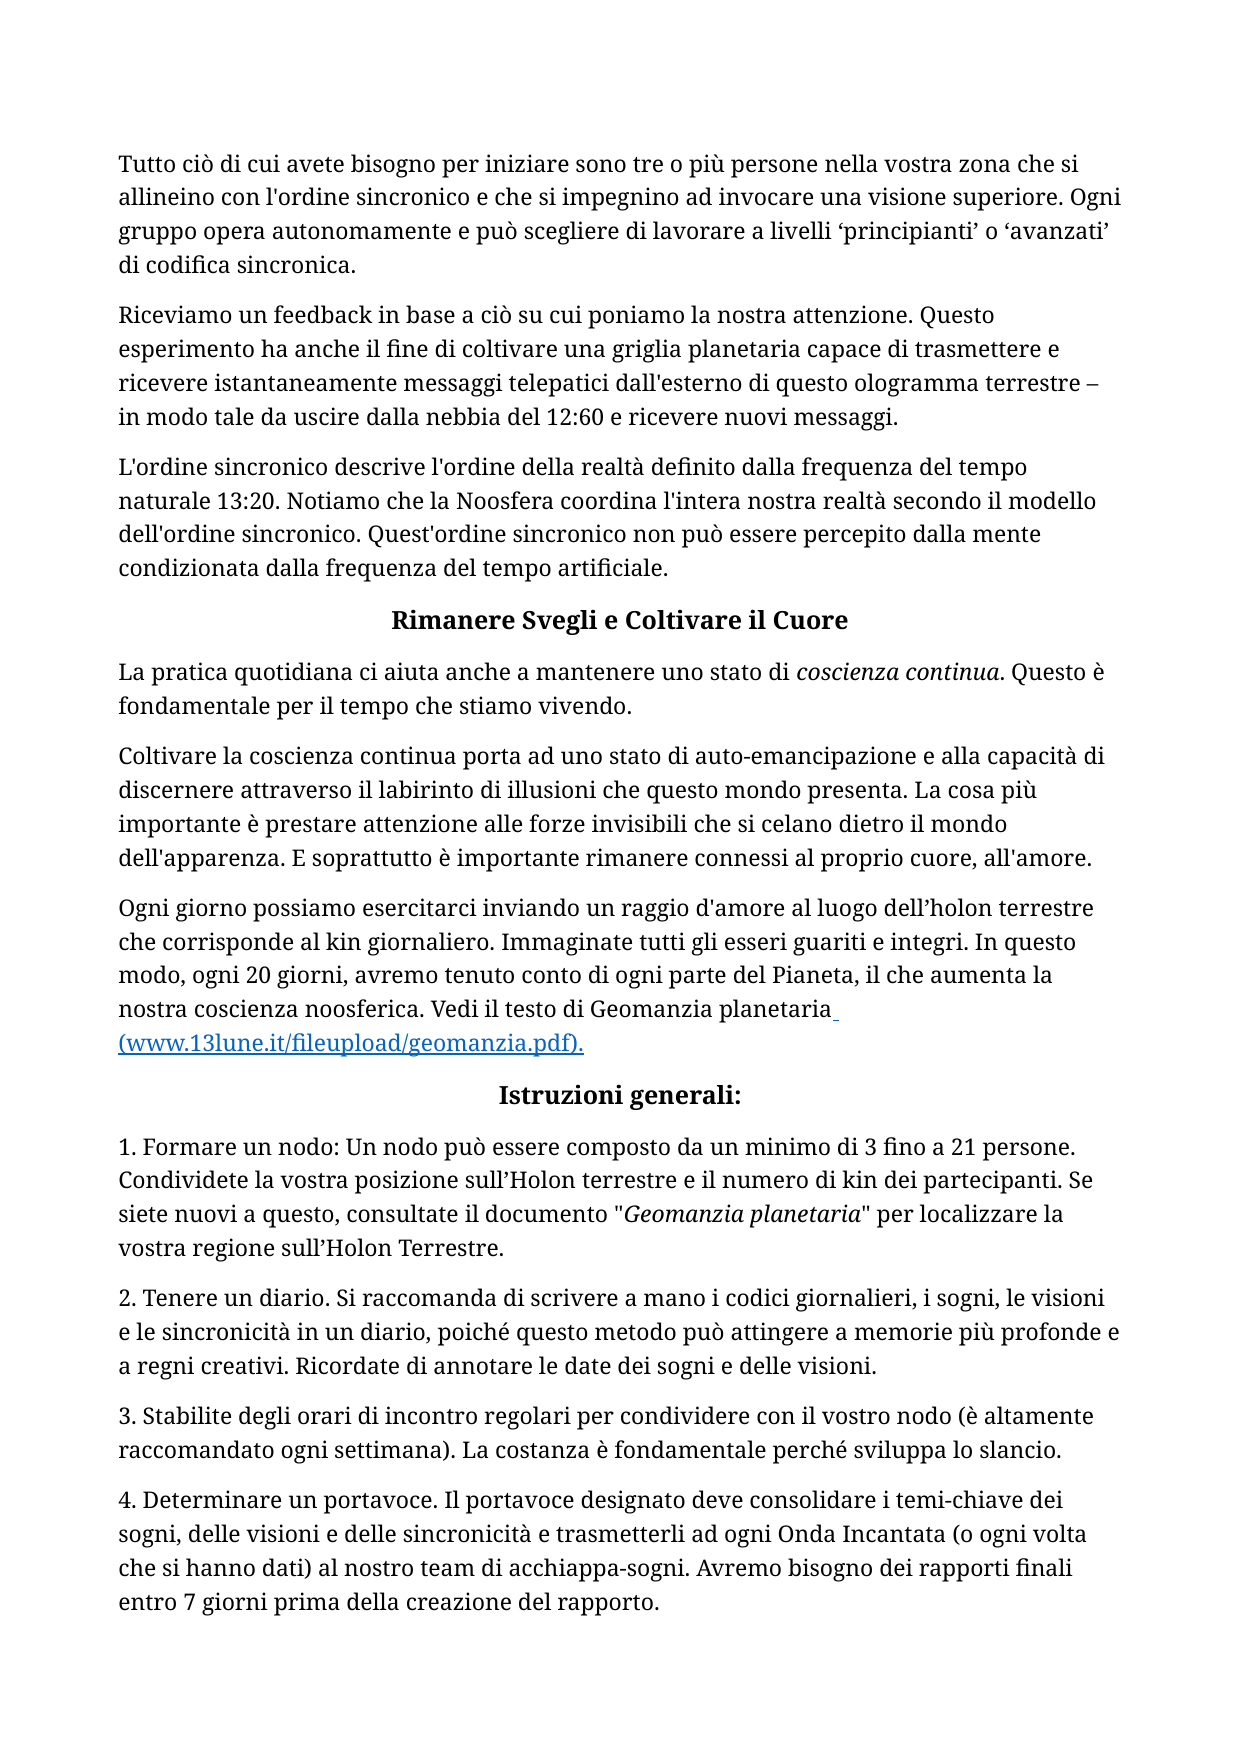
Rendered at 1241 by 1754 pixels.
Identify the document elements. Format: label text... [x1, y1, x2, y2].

text 3. Stabilite degli orari di incontro regolari per condividere con il vostro nodo (è altamente raccomandato ogni settimana). La costanza è fondamentale perché sviluppa lo slancio. [118, 1400, 1122, 1465]
text Coltivare la coscienza continua porta ad uno stato di auto-emancipazione e alla capacità di discernere attraverso il labirinto di illusioni che questo mondo presenta. La cosa più importante è prestare attenzione alle forze invisibili che si celano dietro il mondo dell'apparenza. E soprattutto è importante rimanere connessi al proprio cuore, all'amore. [118, 740, 1122, 873]
text 4. Determinare un portavoce. Il portavoce designato deve consolidare i temi-chiave dei sogni, delle visioni e delle sincronicità e trasmetterli ad ogni Onda Incantata (o ogni volta che si hanno dati) al nostro team di acchiappa-sogni. Avremo bisogno dei rapporti finali entro 7 giorni prima della creazione del rapporto. [118, 1484, 1122, 1617]
text 1. Formare un nodo: Un nodo può essere composto da un minimo di 3 fino a 21 persone. Condividete la vostra posizione sull’Holon terrestre e il numero di kin dei partecipanti. Se siete nuovi a questo, consultate il documento "Geomanzia planetaria" per localizzare la vostra regione sull’Holon Terrestre. [118, 1131, 1122, 1263]
text 2. Tenere un diario. Si raccomanda di scrivere a mano i codici giornalieri, i sogni, le visioni e le sincronicità in un diario, poiché questo metodo può attingere a memorie più profonde e a regni creativi. Ricordate di annotare le date dei sogni e delle visioni. [118, 1282, 1122, 1381]
text Ogni giorno possiamo esercitarci inviando un raggio d'amore al luogo dell’holon terrestre che corrisponde al kin giornaliero. Immaginate tutti gli esseri guariti e integri. In questo modo, ogni 20 giorni, avremo tenuto conto di ogni parte del Pianeta, il che aumenta la nostra coscienza noosferica. Vedi il testo di Geomanzia planetaria (www.13lune.it/fileupload/geomanzia.pdf). [118, 892, 1122, 1058]
text Tutto ciò di cui avete bisogno per iniziare sono tre o più persone nella vostra zona che si allineino con l'ordine sincronico e che si impegnino ad invocare una visione superiore. Ogni gruppo opera autonomamente e può scegliere di lavorare a livelli ‘principianti’ o ‘avanzati’ di codifica sincronica. [118, 148, 1122, 280]
text Riceviamo un feedback in base a ciò su cui poniamo la nostra attenzione. Questo esperimento ha anche il fine di coltivare una griglia planetaria capace di trasmettere e ricevere istantaneamente messaggi telepatici dall'esterno di questo ologramma terrestre – in modo tale da uscire dalla nebbia del 12:60 e ricevere nuovi messaggi. [118, 299, 1122, 432]
text Istruzioni generali: [118, 1077, 1122, 1111]
text L'ordine sincronico descrive l'ordine della realtà definito dalla frequenza del tempo naturale 13:20. Notiamo che la Noosfera coordina l'intera nostra realtà secondo il modello dell'ordine sincronico. Quest'ordine sincronico non può essere percepito dalla mente condizionata dalla frequenza del tempo artificiale. [118, 451, 1122, 583]
text Rimanere Svegli e Coltivare il Cuore [118, 603, 1122, 637]
text La pratica quotidiana ci aiuta anche a mantenere uno stato di coscienza continua. Questo è fondamentale per il tempo che stiamo vivendo. [118, 656, 1122, 721]
